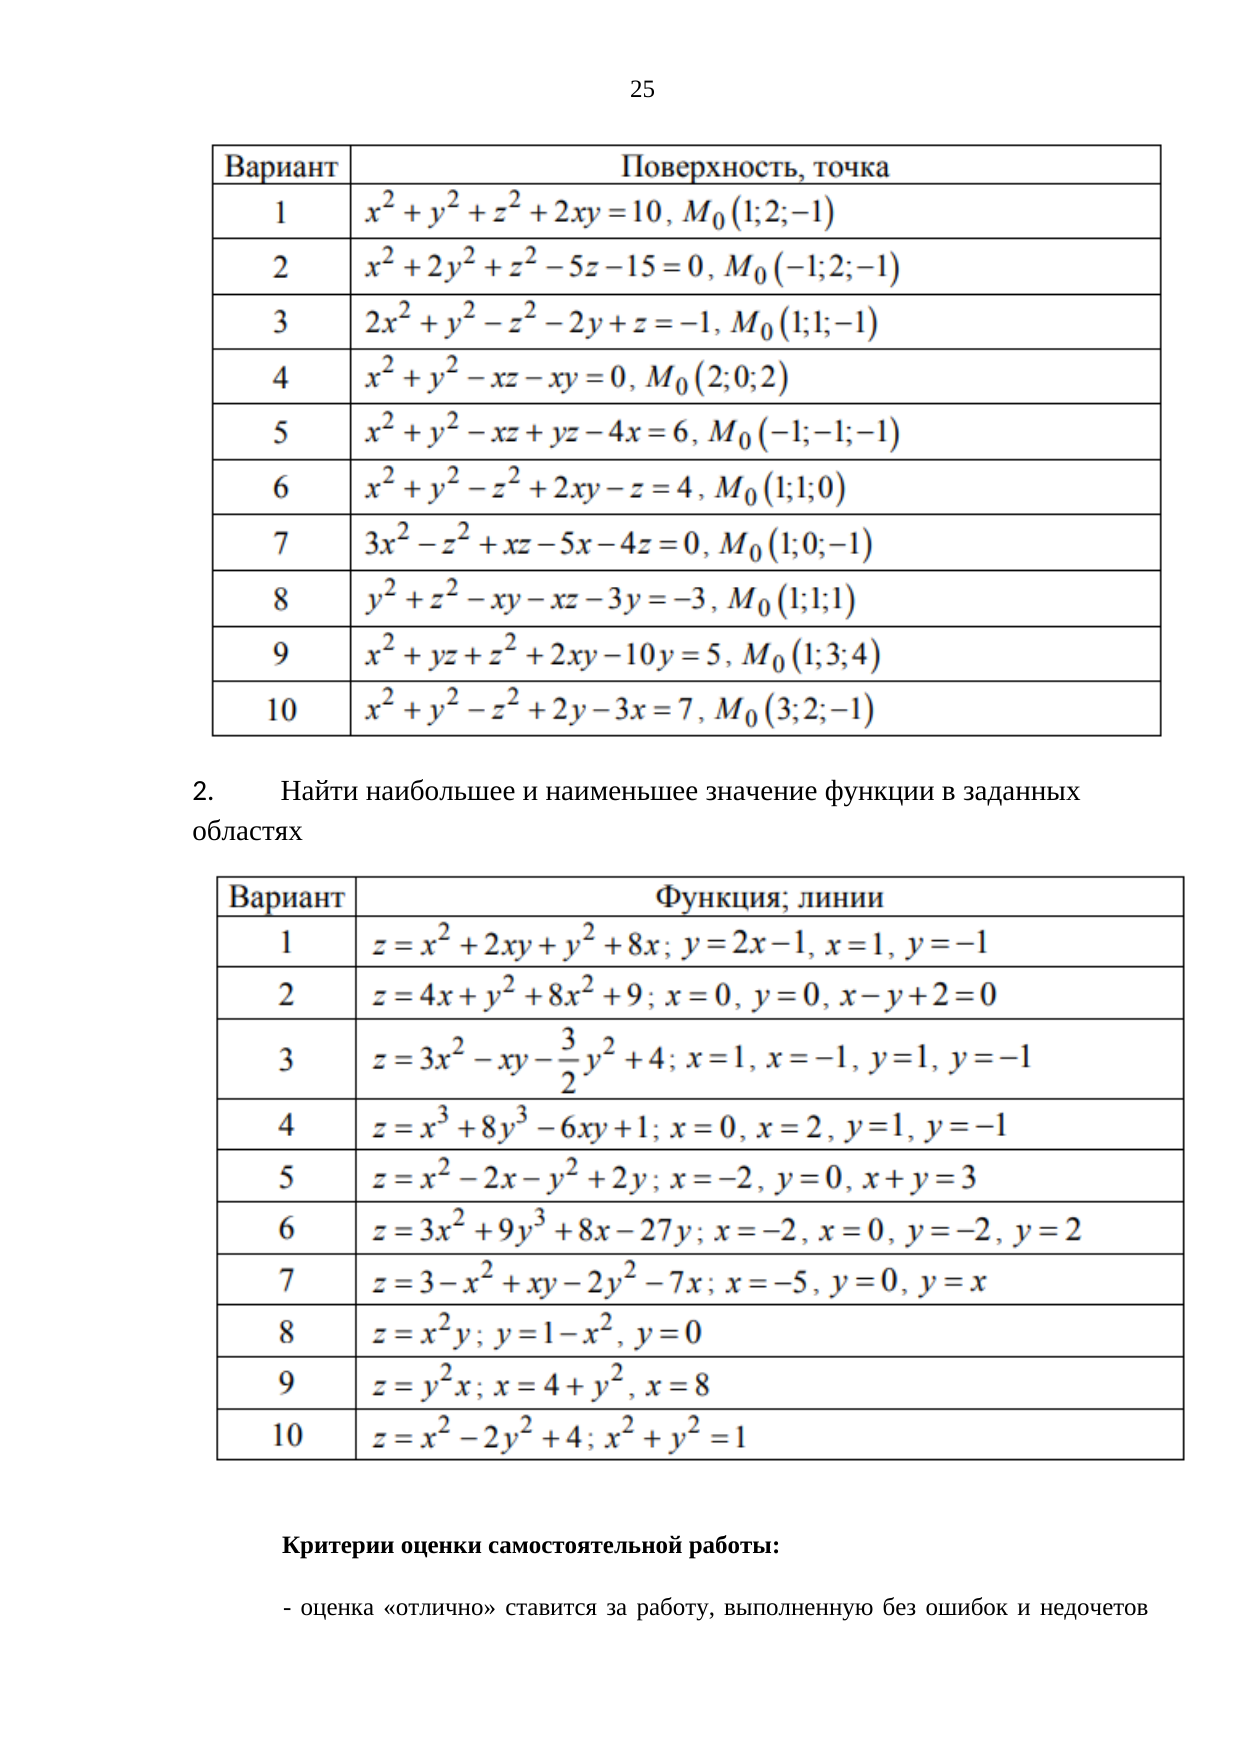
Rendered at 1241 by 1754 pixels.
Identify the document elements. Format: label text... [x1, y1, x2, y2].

list Найти наибольшее и наименьшее значение функции в заданных областях [192, 772, 1152, 846]
picture [192, 118, 1191, 769]
text Критерии оценки самостоятельной работы: [208, 1531, 1149, 1559]
picture [192, 851, 1213, 1473]
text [208, 1592, 1149, 1621]
